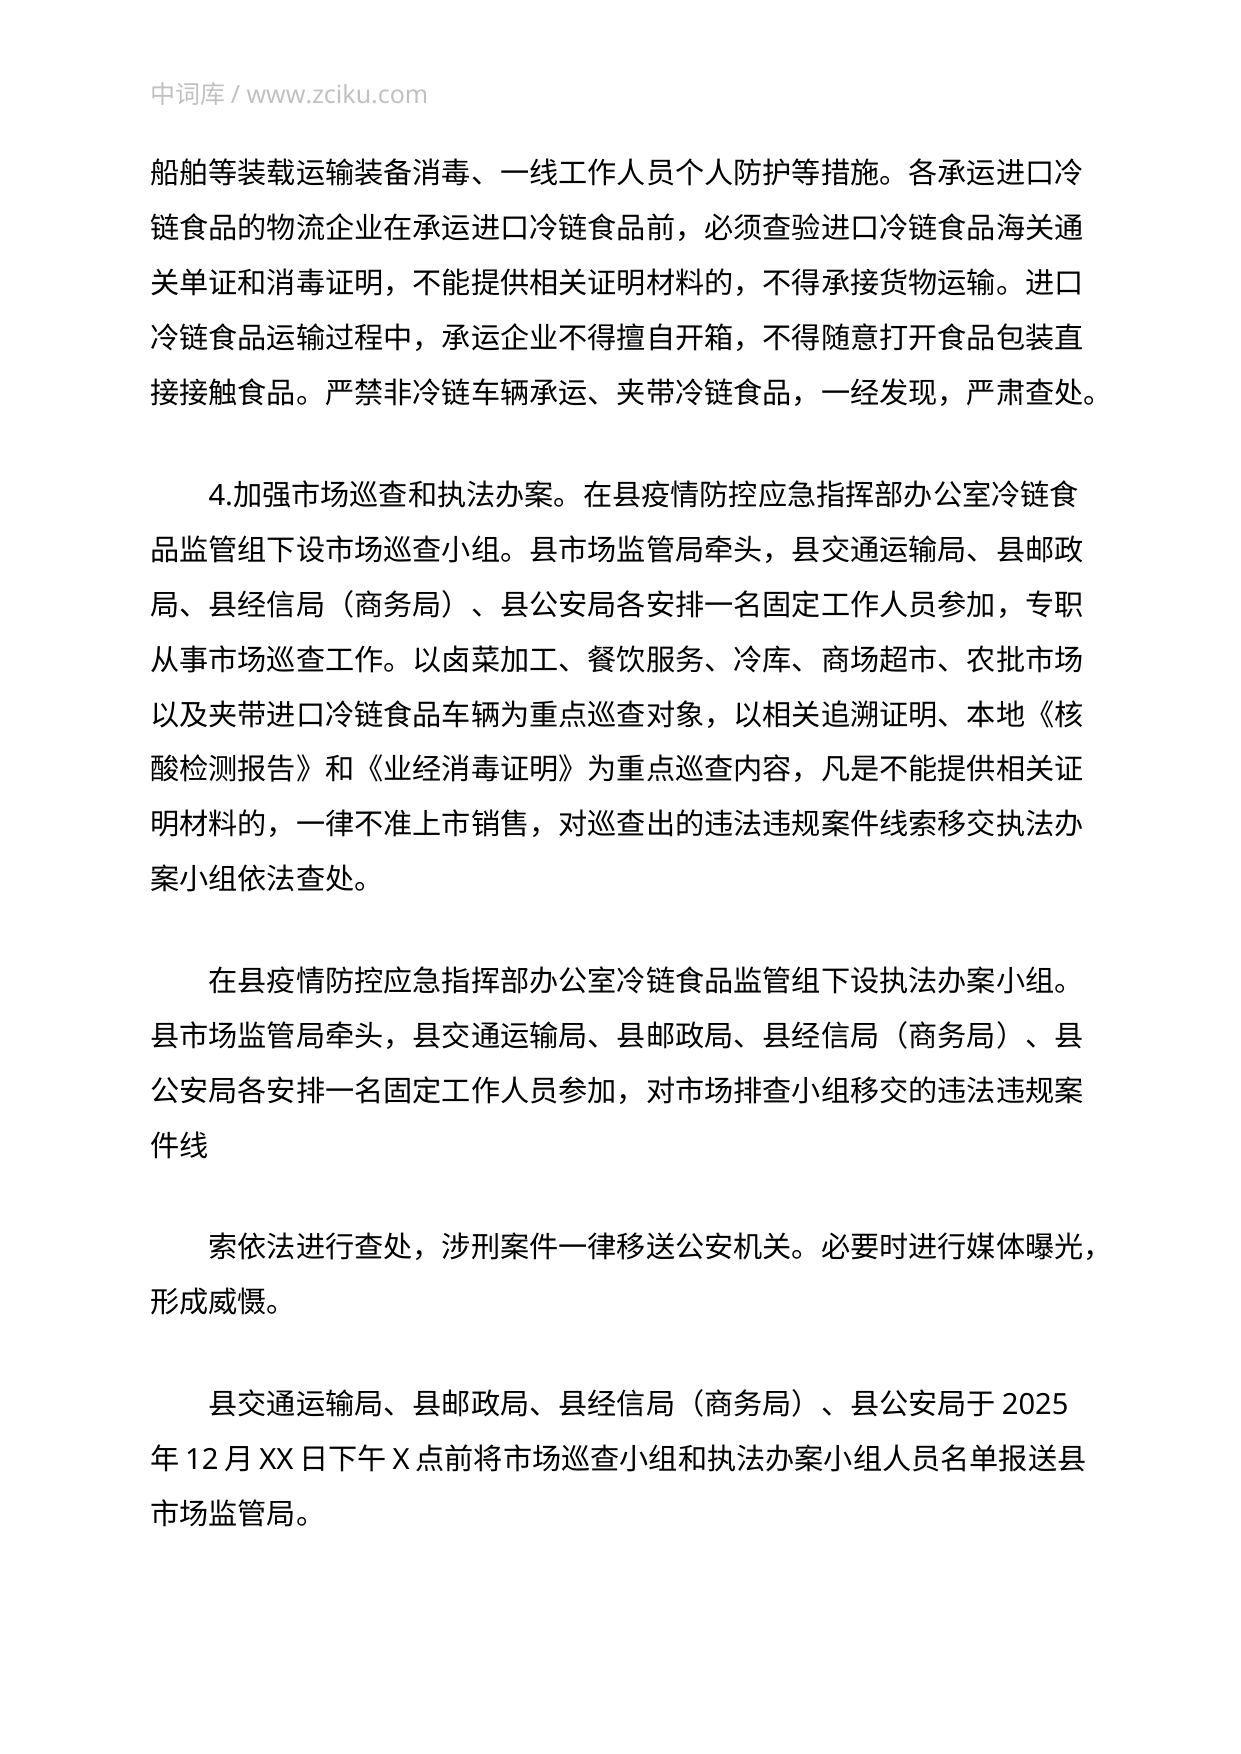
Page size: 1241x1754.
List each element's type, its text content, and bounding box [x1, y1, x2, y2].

text 索依法进行查处，涉刑案件一律移送公安机关。必要时进行媒体曝光，形成威慑。 [150, 1224, 1090, 1321]
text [150, 150, 1090, 412]
text 县交通运输局、县邮政局、县经信局（商务局）、县公安局于2025年12月XX日下午X点前将市场巡查小组和执法办案小组人员名单报送县市场监管局。 [150, 1381, 1090, 1533]
text 在县疫情防控应急指挥部办公室冷链食品监管组下设执法办案小组。县市场监管局牵头，县交通运输局、县邮政局、县经信局（商务局）、县公安局各安排一名固定工作人员参加，对市场排查小组移交的违法违规案件线 [150, 957, 1090, 1164]
text 4.加强市场巡查和执法办案。在县疫情防控应急指挥部办公室冷链食品监管组下设市场巡查小组。县市场监管局牵头，县交通运输局、县邮政局、县经信局（商务局）、县公安局各安排一名固定工作人员参加，专职从事市场巡查工作。以卤菜加工、餐饮服务、冷库、商场超市、农批市场以及夹带进口冷链食品车辆为重点巡查对象，以相关追溯证明、本地《核酸检测报告》和《业经消毒证明》为重点巡查内容，凡是不能提供相关证明材料的，一律不准上市销售，对巡查出的违法违规案件线索移交执法办案小组依法查处。 [150, 471, 1090, 898]
